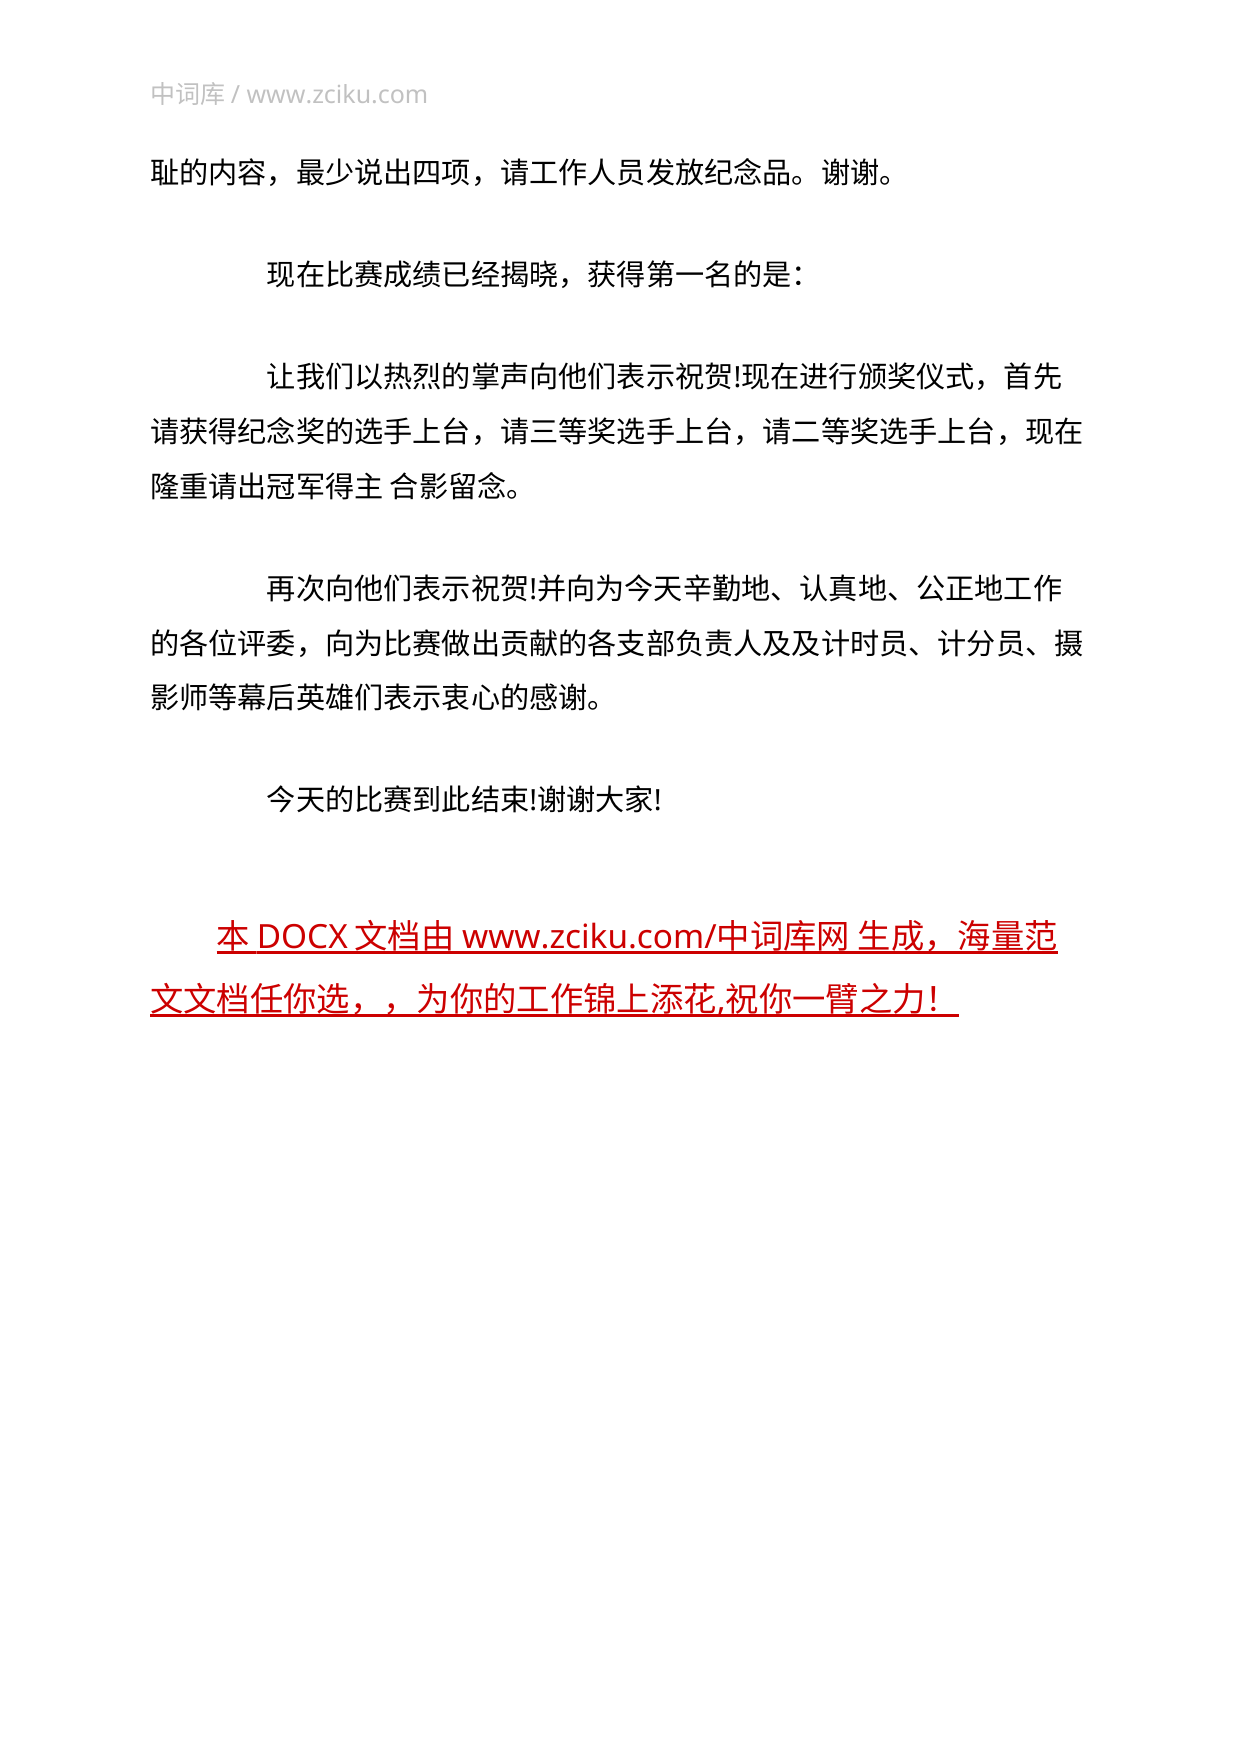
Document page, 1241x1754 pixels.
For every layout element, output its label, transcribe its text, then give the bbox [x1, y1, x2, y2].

text 让我们以热烈的掌声向他们表示祝贺!现在进行颁奖仪式，首先请获得纪念奖的选手上台，请三等奖选手上台，请二等奖选手上台，现在隆重请出冠军得主 合影留念。 [150, 353, 1090, 506]
text 今天的比赛到此结束!谢谢大家! [150, 777, 1090, 819]
text 本DOCX文档由 www.zciku.com/中词库网 生成，海量范文文档任你选，，为你的工作锦上添花,祝你一臂之力！ [150, 910, 1090, 1021]
text 现在比赛成绩已经揭晓，获得第一名的是： [150, 252, 1090, 294]
text 再次向他们表示祝贺!并向为今天辛勤地、认真地、公正地工作的各位评委，向为比赛做出贡献的各支部负责人及及计时员、计分员、摄影师等幕后英雄们表示衷心的感谢。 [150, 565, 1090, 717]
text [150, 150, 1090, 192]
